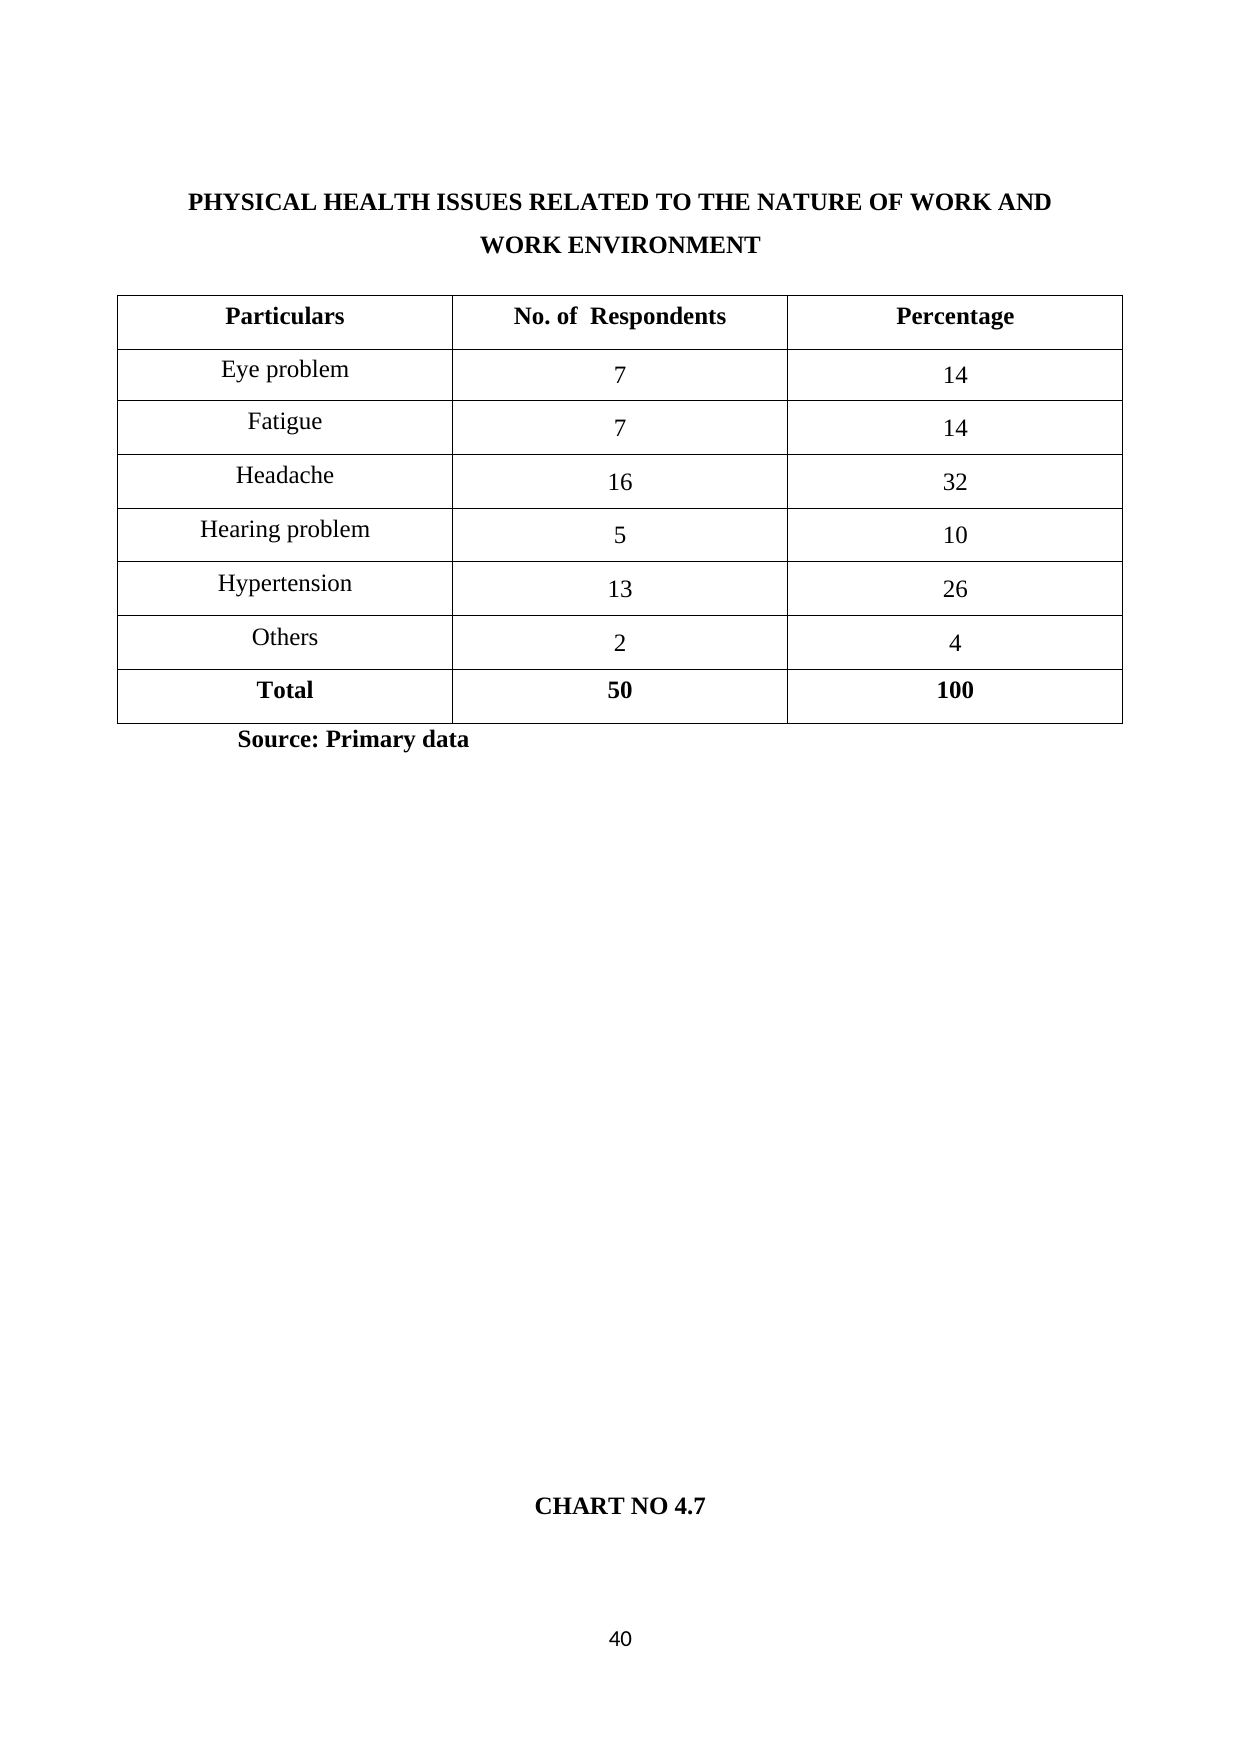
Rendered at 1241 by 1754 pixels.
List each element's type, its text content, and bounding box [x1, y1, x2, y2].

table_cell Total [118, 670, 452, 723]
table_cell 26 [788, 562, 1122, 615]
table_cell 100 [788, 670, 1122, 723]
table_cell 7 [453, 350, 787, 400]
table_cell Others [118, 616, 452, 669]
table_cell 4 [788, 616, 1122, 669]
table_cell Hypertension [118, 562, 452, 615]
table_cell 32 [788, 455, 1122, 507]
table_cell 2 [453, 616, 787, 669]
table_cell 5 [453, 509, 787, 561]
text CHART NO 4.7 [187, 1491, 1053, 1520]
table_header Percentage [788, 296, 1122, 348]
table_cell Headache [118, 455, 452, 507]
table_header Particulars [118, 296, 452, 348]
text PHYSICAL HEALTH ISSUES RELATED TO THE NATURE OF WORK AND WORK ENVIRONMENT [187, 187, 1053, 259]
table_cell 16 [453, 455, 787, 507]
table_cell 14 [788, 401, 1122, 453]
table_cell 13 [453, 562, 787, 615]
table_cell Hearing problem [118, 509, 452, 561]
table_cell Eye problem [118, 350, 452, 400]
table_cell 10 [788, 509, 1122, 561]
table_cell 7 [453, 401, 787, 453]
table_cell 14 [788, 350, 1122, 400]
table_header No. of Respondents [453, 296, 787, 348]
table_cell 50 [453, 670, 787, 723]
text Source: Primary data [187, 724, 1053, 753]
table_cell Fatigue [118, 401, 452, 453]
